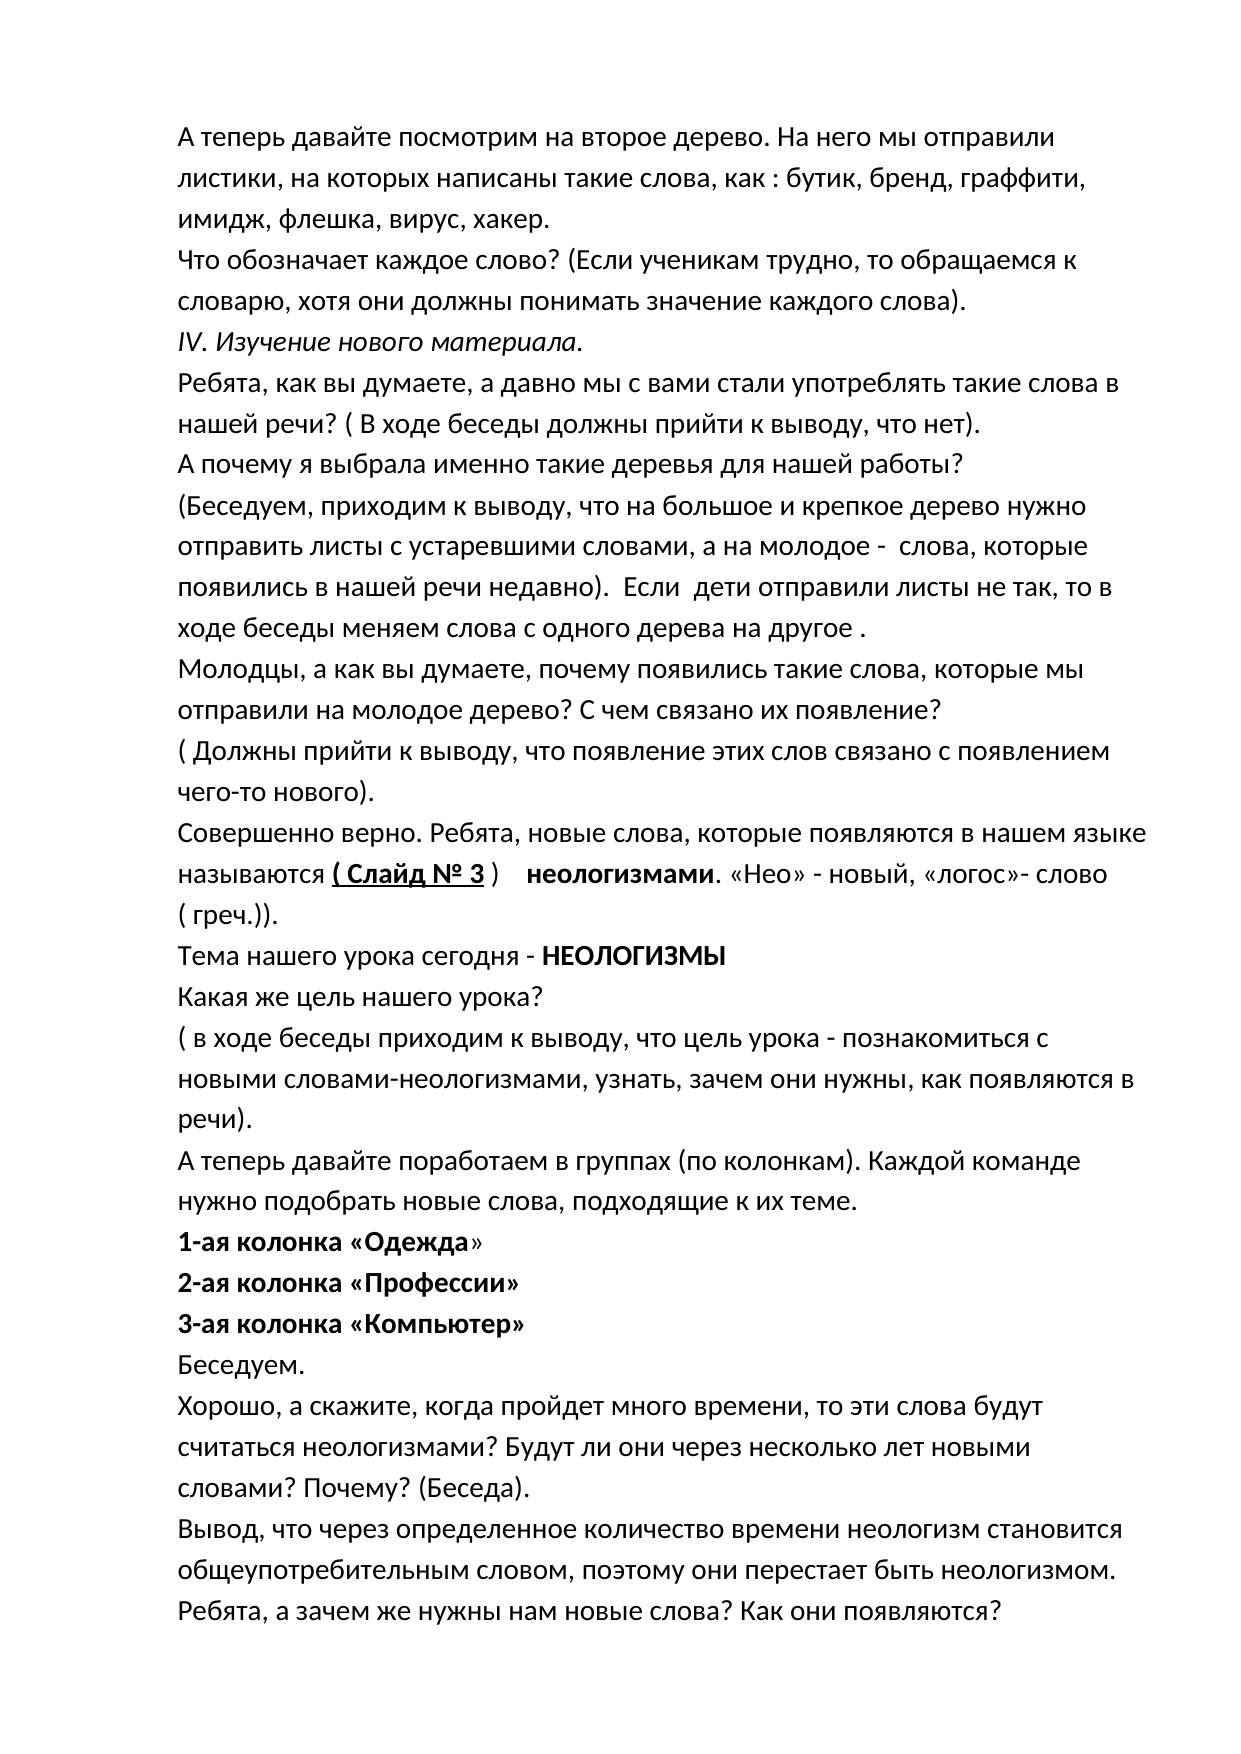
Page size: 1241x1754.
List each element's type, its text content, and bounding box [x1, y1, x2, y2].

text Беседуем. [177, 1346, 1152, 1382]
text 1-ая колонка «Одежда» [177, 1223, 1152, 1259]
text А почему я выбрала именно такие деревья для нашей работы? [177, 446, 1152, 481]
text Совершенно верно. Ребята, новые слова, которые появляются в нашем языке называются ( Слайд № 3 ) неологизмами. «Нео» - новый, «логос»- слово ( греч.)). [177, 814, 1152, 932]
text Что обозначает каждое слово? (Если ученикам трудно, то обращаемся к словарю, хотя они должны понимать значение каждого слова). [177, 241, 1152, 317]
text (Беседуем, приходим к выводу, что на большое и крепкое дерево нужно отправить листы с устаревшими словами, а на молодое - слова, которые появились в нашей речи недавно). Если дети отправили листы не так, то в ходе беседы меняем слова с одного дерева на другое . [177, 487, 1152, 645]
text 2-ая колонка «Профессии» [177, 1264, 1152, 1300]
text ( в ходе беседы приходим к выводу, что цель урока - познакомиться с новыми словами-неологизмами, узнать, зачем они нужны, как появляются в речи). [177, 1019, 1152, 1136]
text Хорошо, а скажите, когда пройдет много времени, то эти слова будут считаться неологизмами? Будут ли они через несколько лет новыми словами? Почему? (Беседа). [177, 1387, 1152, 1505]
text А теперь давайте посмотрим на второе дерево. На него мы отправили листики, на которых написаны такие слова, как : бутик, бренд, граффити, имидж, флешка, вирус, хакер. [177, 118, 1152, 236]
text Тема нашего урока сегодня - НЕОЛОГИЗМЫ [177, 937, 1152, 972]
text 3-ая колонка «Компьютер» [177, 1305, 1152, 1341]
text Ребята, как вы думаете, а давно мы с вами стали употреблять такие слова в нашей речи? ( В ходе беседы должны прийти к выводу, что нет). [177, 364, 1152, 440]
text А теперь давайте поработаем в группах (по колонкам). Каждой команде нужно подобрать новые слова, подходящие к их теме. [177, 1142, 1152, 1218]
text IV. Изучение нового материала. [177, 323, 1152, 358]
text Какая же цель нашего урока? [177, 978, 1152, 1013]
text Ребята, а зачем же нужны нам новые слова? Как они появляются? [177, 1592, 1152, 1627]
text Молодцы, а как вы думаете, почему появились такие слова, которые мы отправили на молодое дерево? С чем связано их появление? [177, 650, 1152, 727]
text Вывод, что через определенное количество времени неологизм становится общеупотребительным словом, поэтому они перестает быть неологизмом. [177, 1510, 1152, 1587]
text ( Должны прийти к выводу, что появление этих слов связано с появлением чего-то нового). [177, 732, 1152, 809]
